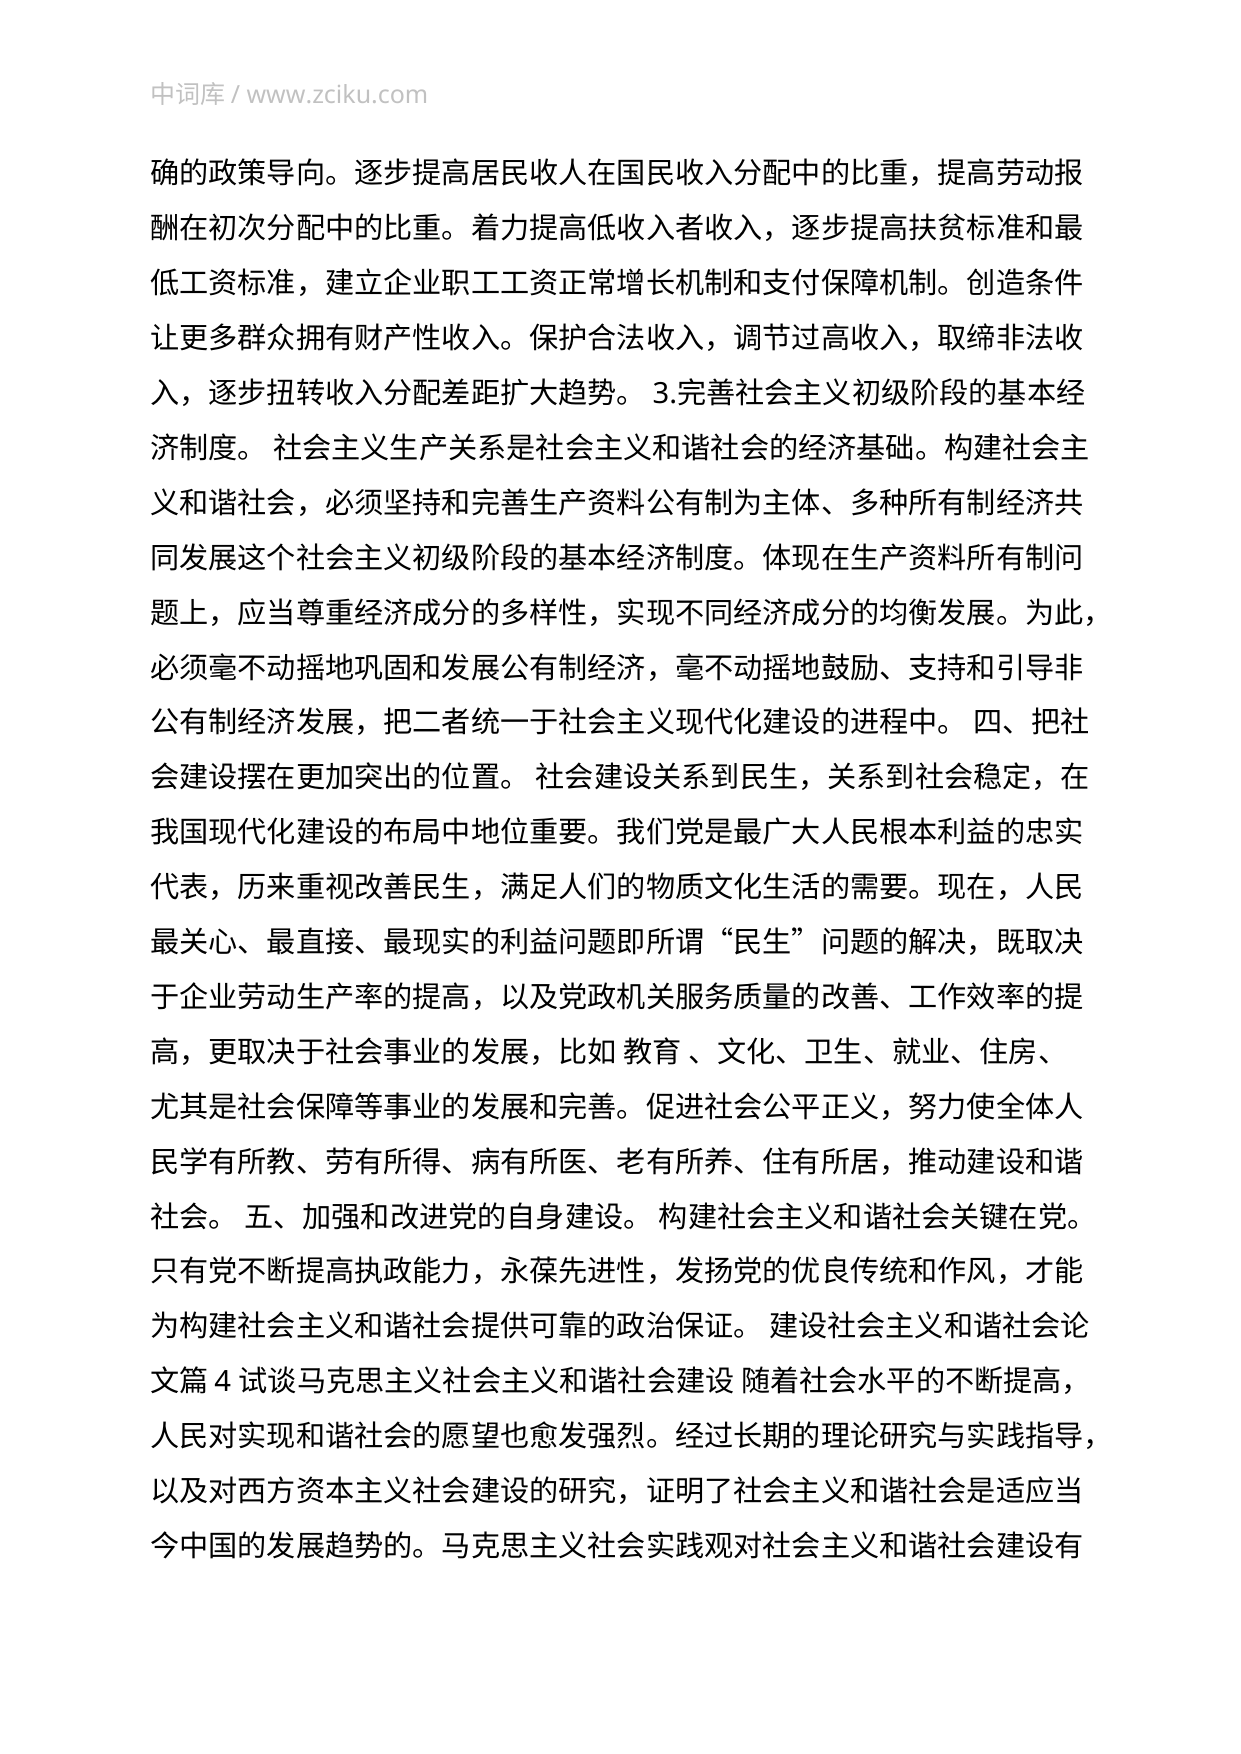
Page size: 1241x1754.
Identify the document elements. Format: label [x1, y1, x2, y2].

text [150, 150, 1090, 1565]
